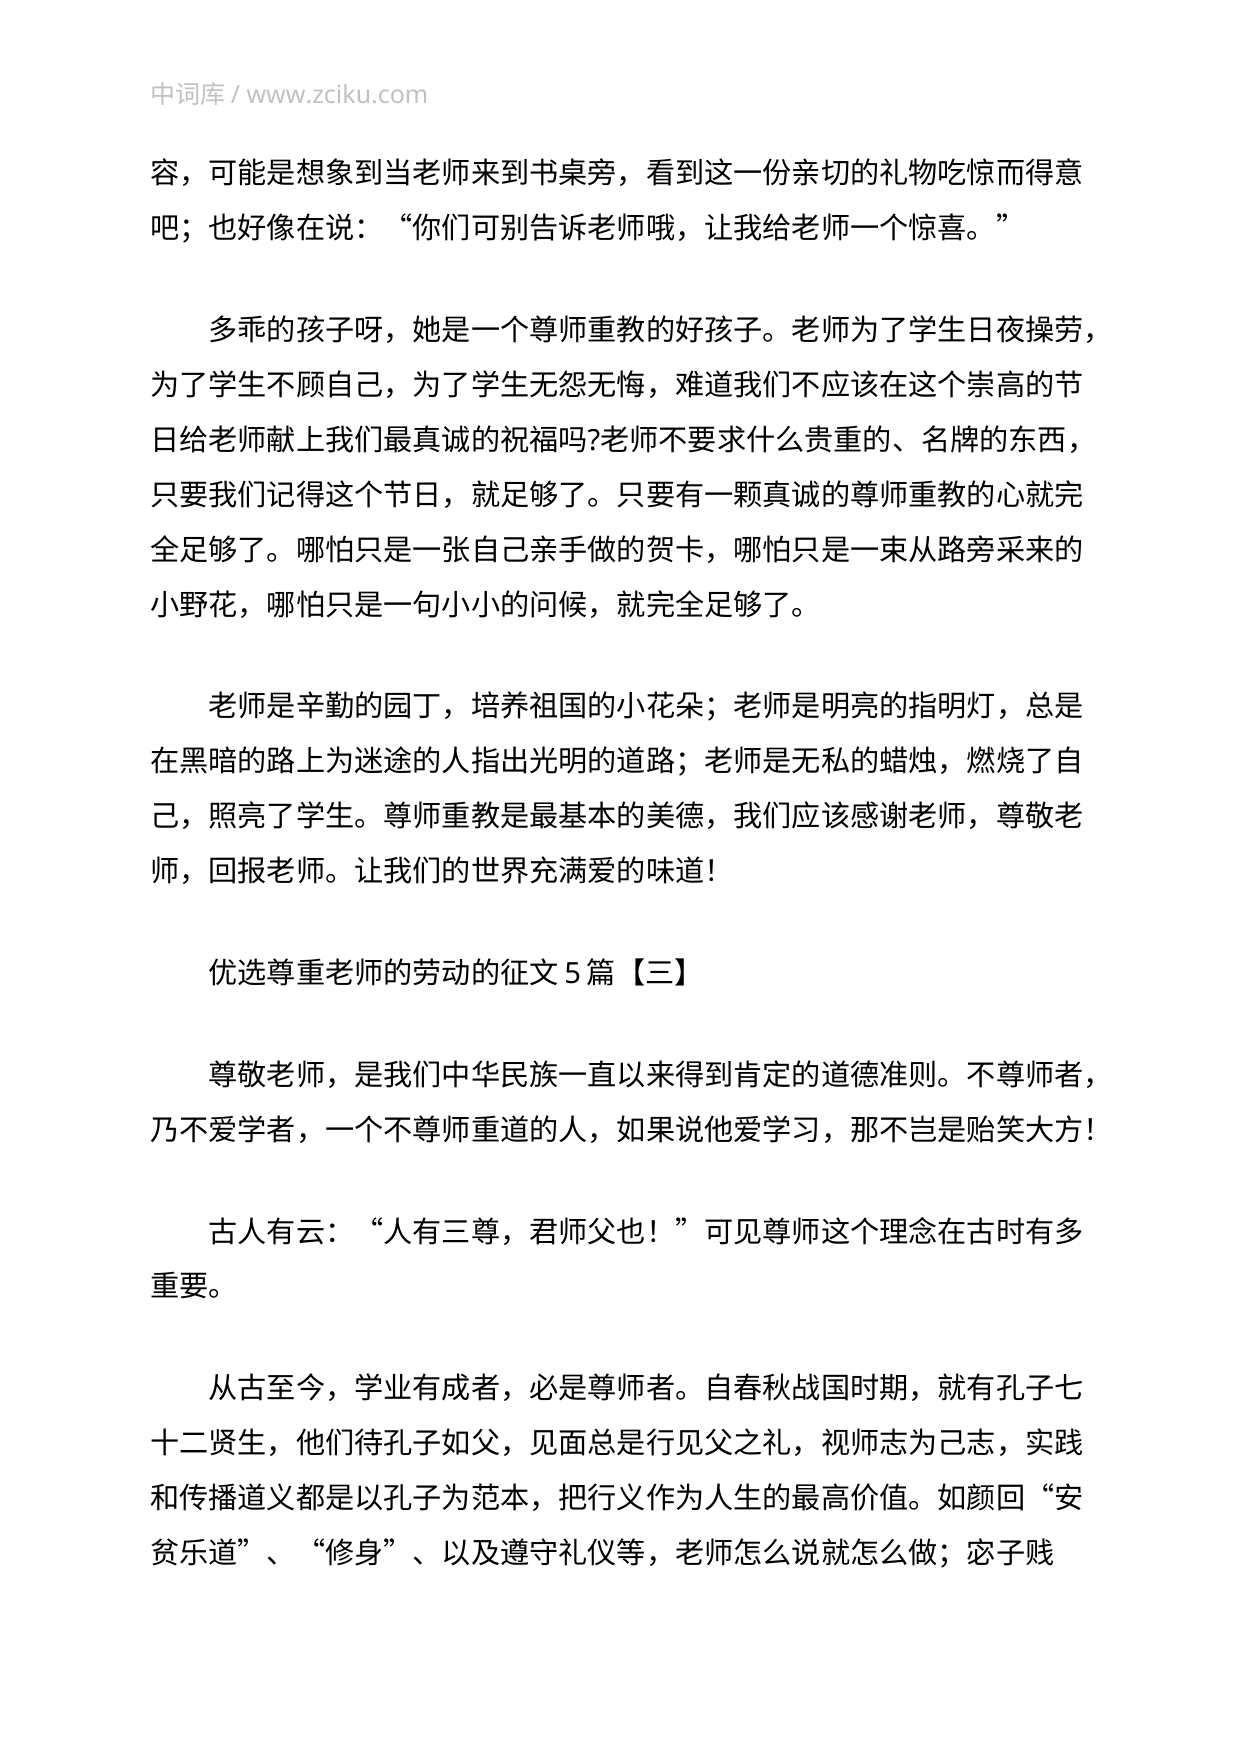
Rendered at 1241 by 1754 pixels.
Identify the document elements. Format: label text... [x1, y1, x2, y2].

text 尊敬老师，是我们中华民族一直以来得到肯定的道德准则。不尊师者，乃不爱学者，一个不尊师重道的人，如果说他爱学习，那不岂是贻笑大方！ [150, 1051, 1090, 1149]
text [150, 1365, 1090, 1572]
text 老师是辛勤的园丁，培养祖国的小花朵；老师是明亮的指明灯，总是在黑暗的路上为迷途的人指出光明的道路；老师是无私的蜡烛，燃烧了自己，照亮了学生。尊师重教是最基本的美德，我们应该感谢老师，尊敬老师，回报老师。让我们的世界充满爱的味道！ [150, 683, 1090, 890]
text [150, 150, 1090, 247]
text 古人有云：“人有三尊，君师父也！”可见尊师这个理念在古时有多重要。 [150, 1208, 1090, 1305]
text 优选尊重老师的劳动的征文5篇【三】 [150, 949, 1090, 992]
text 多乖的孩子呀，她是一个尊师重教的好孩子。老师为了学生日夜操劳，为了学生不顾自己，为了学生无怨无悔，难道我们不应该在这个崇高的节日给老师献上我们最真诚的祝福吗?老师不要求什么贵重的、名牌的东西，只要我们记得这个节日，就足够了。只要有一颗真诚的尊师重教的心就完全足够了。哪怕只是一张自己亲手做的贺卡，哪怕只是一束从路旁采来的小野花，哪怕只是一句小小的问候，就完全足够了。 [150, 307, 1090, 623]
